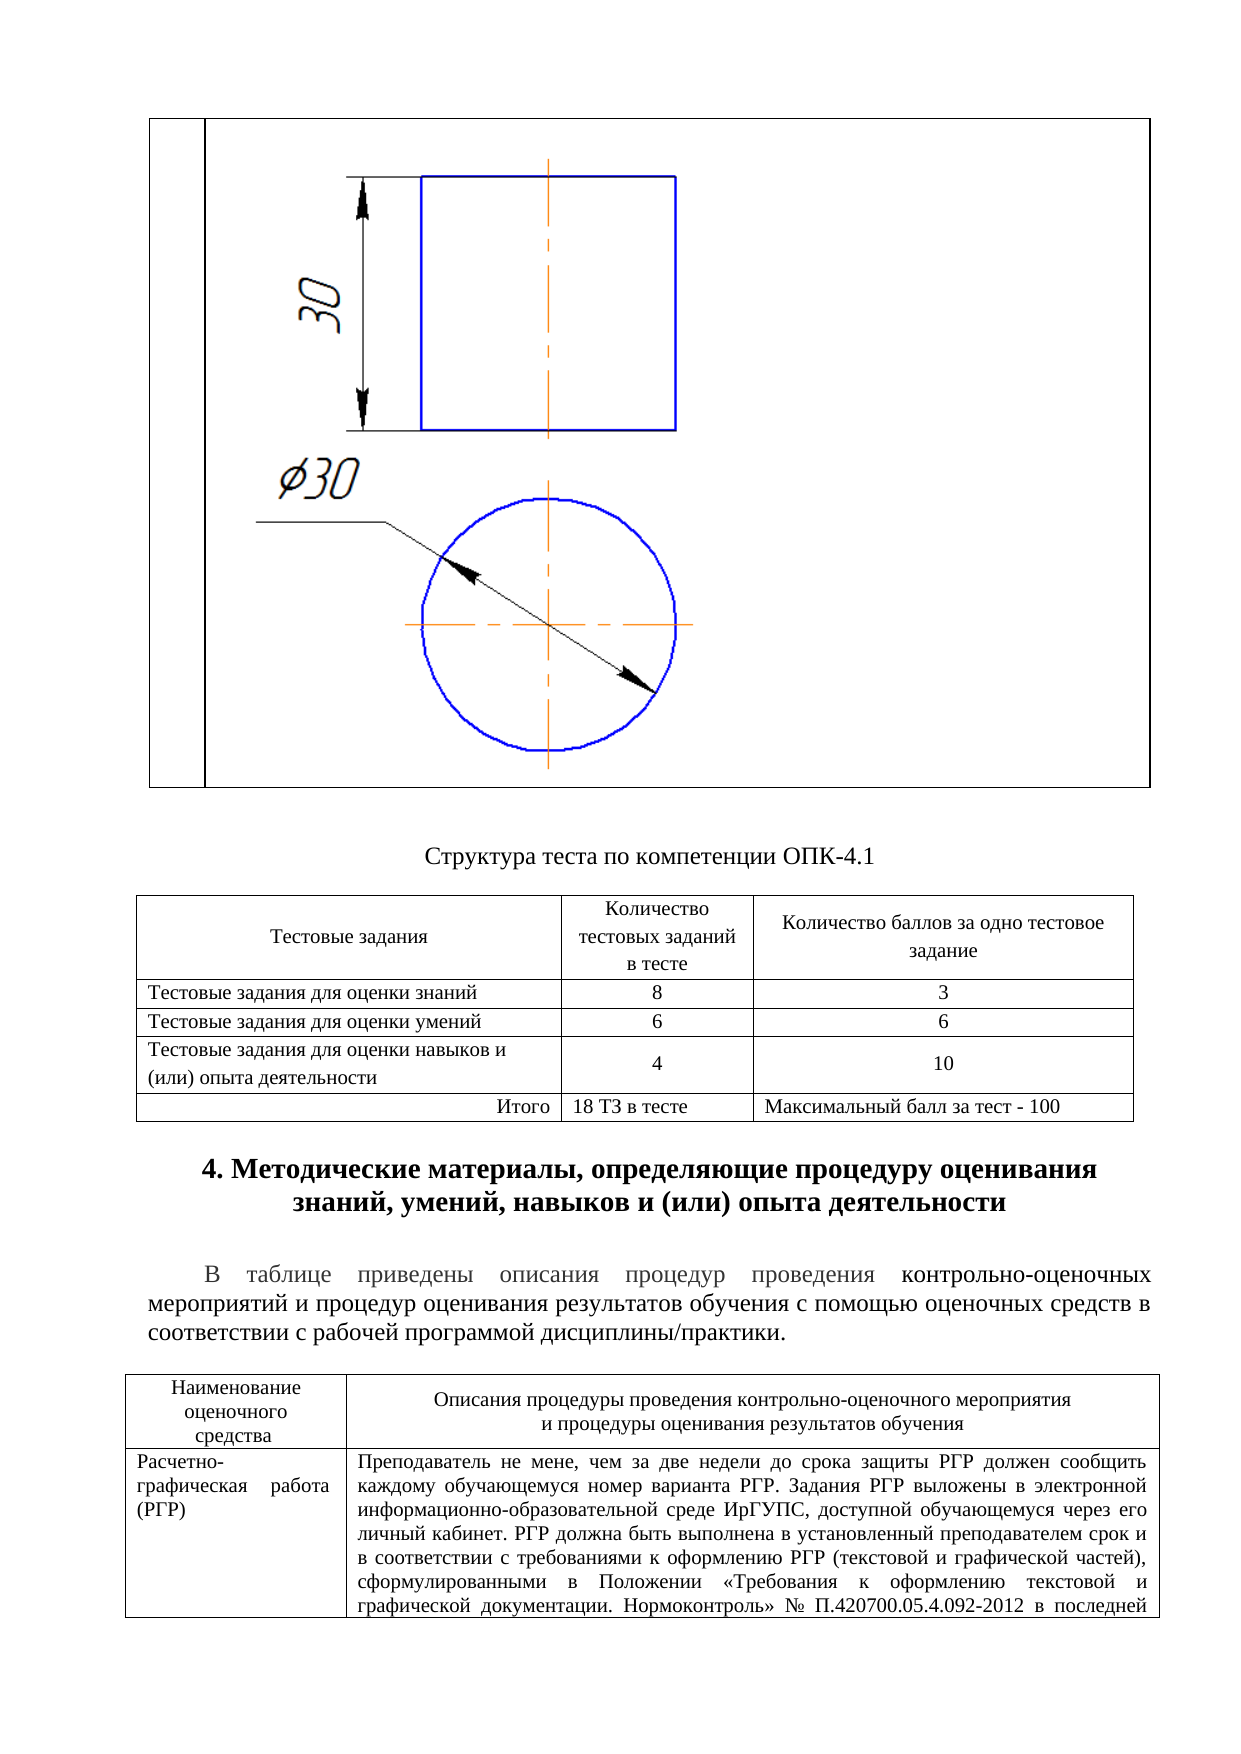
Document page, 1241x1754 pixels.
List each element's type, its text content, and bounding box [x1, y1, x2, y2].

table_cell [126, 1449, 346, 1617]
text В таблице приведены описания процедур проведения контрольно-оценочных мероприятий и процедур оценивания результатов обучения с помощью оценочных средств в соответствии с рабочей программой дисциплины/практики. [148, 1259, 1152, 1346]
table_header Наименование оценочного средства [126, 1375, 346, 1447]
table_cell 4 [562, 1037, 753, 1092]
table_cell 8 [562, 980, 753, 1008]
table_cell 3 [754, 980, 1133, 1008]
table_cell Итого [137, 1094, 561, 1121]
table_cell 6 [754, 1009, 1133, 1036]
table_header Количество тестовых заданий в тесте [562, 896, 753, 979]
table_cell Максимальный балл за тест - 100 [754, 1094, 1133, 1121]
table_cell Тестовые задания для оценки умений [137, 1009, 561, 1036]
table_cell [150, 119, 204, 787]
text Структура теста по компетенции ОПК-4.1 [148, 841, 1152, 870]
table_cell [206, 119, 1149, 787]
table_header Описания процедуры проведения контрольно-оценочного мероприятия и процедуры оценивания результатов обучения [347, 1375, 1159, 1447]
text 4. Методические материалы, определяющие процедуру оценивания [148, 1151, 1152, 1184]
text знаний, умений, навыков и (или) опыта деятельности [148, 1184, 1152, 1218]
table_cell Тестовые задания для оценки знаний [137, 980, 561, 1008]
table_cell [347, 1449, 1159, 1617]
table_cell Тестовые задания для оценки навыков и (или) опыта деятельности [137, 1037, 561, 1092]
table_header Тестовые задания [137, 896, 561, 979]
table_cell 10 [754, 1037, 1133, 1092]
picture [226, 119, 727, 783]
table_cell 6 [562, 1009, 753, 1036]
table_header Количество баллов за одно тестовое задание [754, 896, 1133, 979]
table_cell 18 ТЗ в тесте [562, 1094, 753, 1121]
